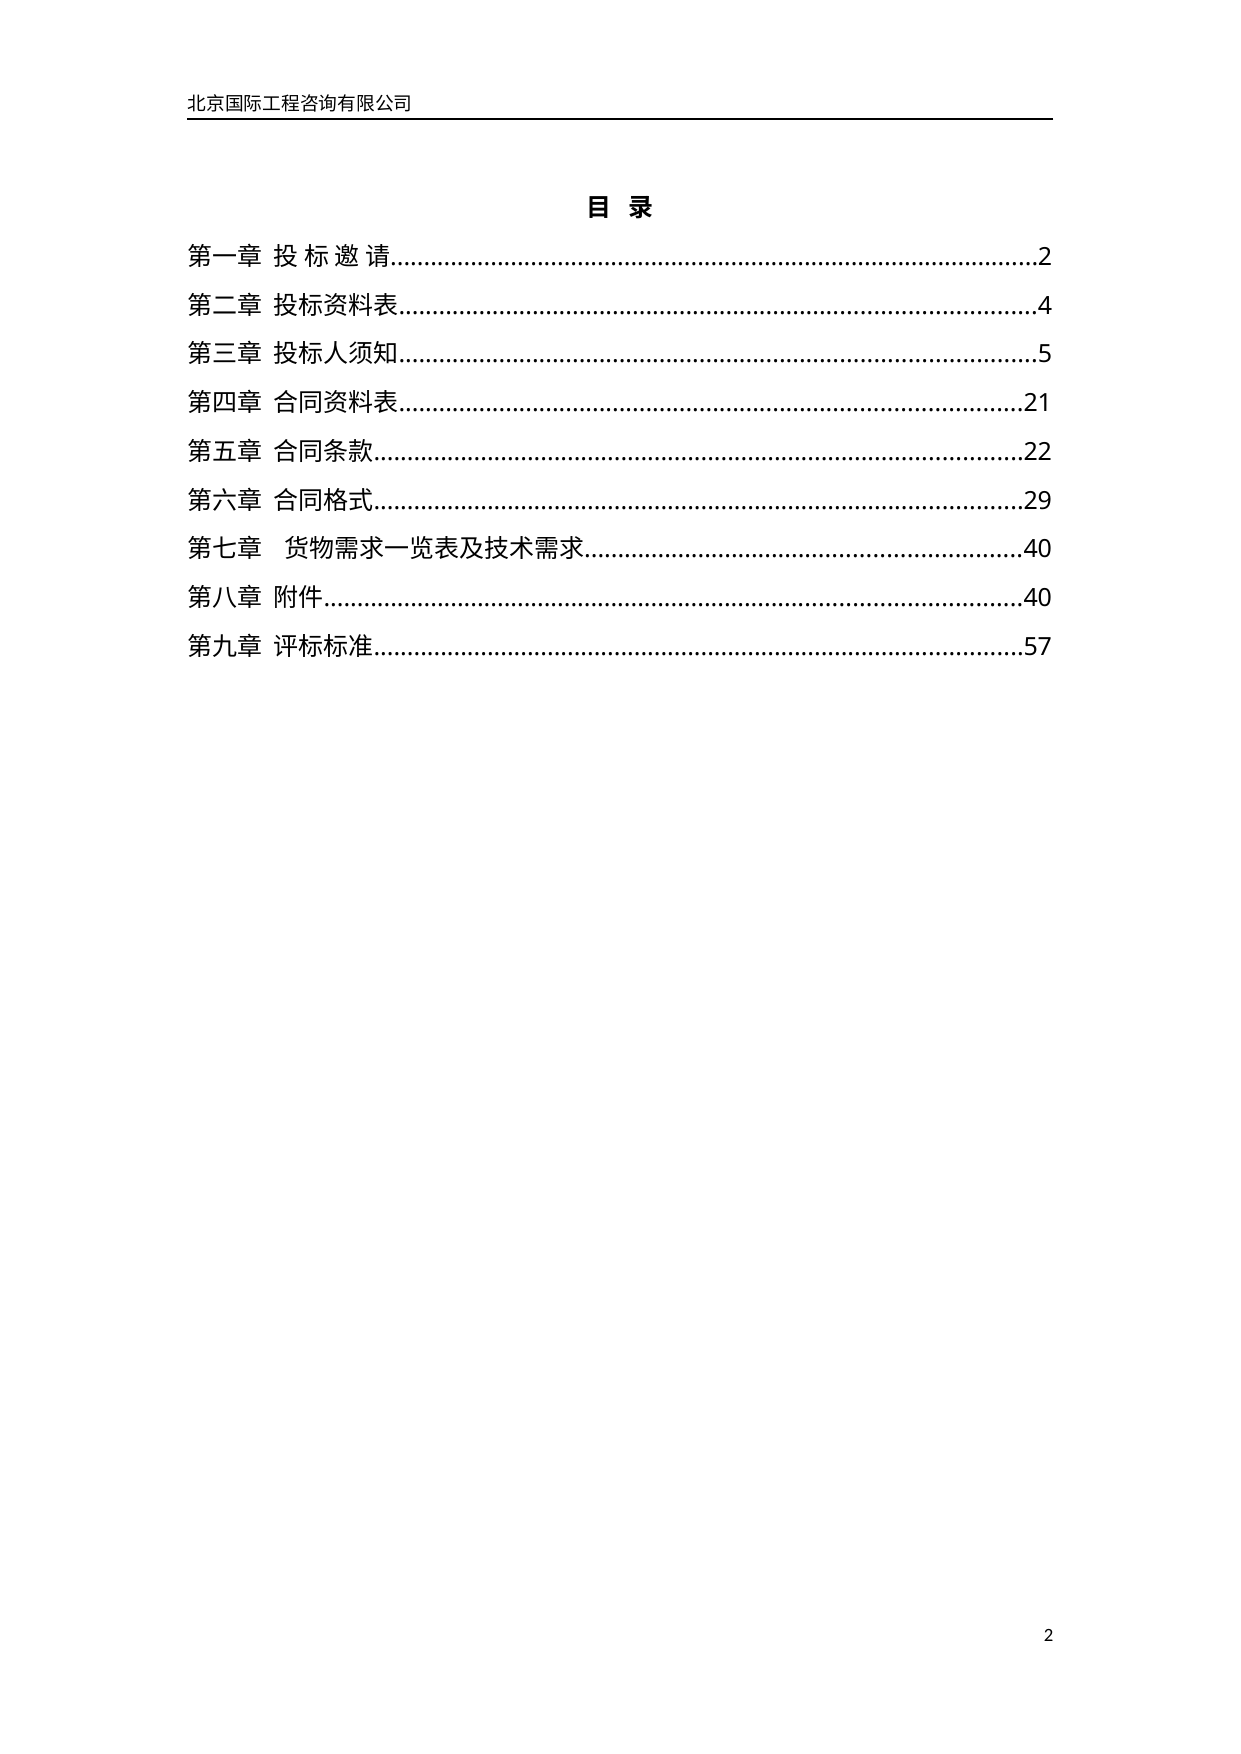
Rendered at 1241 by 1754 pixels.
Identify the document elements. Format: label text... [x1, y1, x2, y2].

text 目 录 [187, 188, 1053, 224]
text 第三章 投标人须知 5 [187, 334, 1053, 370]
text 第九章 评标标准 57 [187, 626, 1053, 663]
text 第七章 货物需求一览表及技术需求 40 [187, 529, 1053, 565]
text 第六章 合同格式 29 [187, 480, 1053, 516]
text 第四章 合同资料表 21 [187, 383, 1053, 419]
text 第八章 附件 40 [187, 578, 1053, 614]
text 第五章 合同条款 22 [187, 431, 1053, 468]
text 第一章 投 标 邀 请 2 [187, 236, 1053, 273]
text 第二章 投标资料表 4 [187, 285, 1053, 321]
